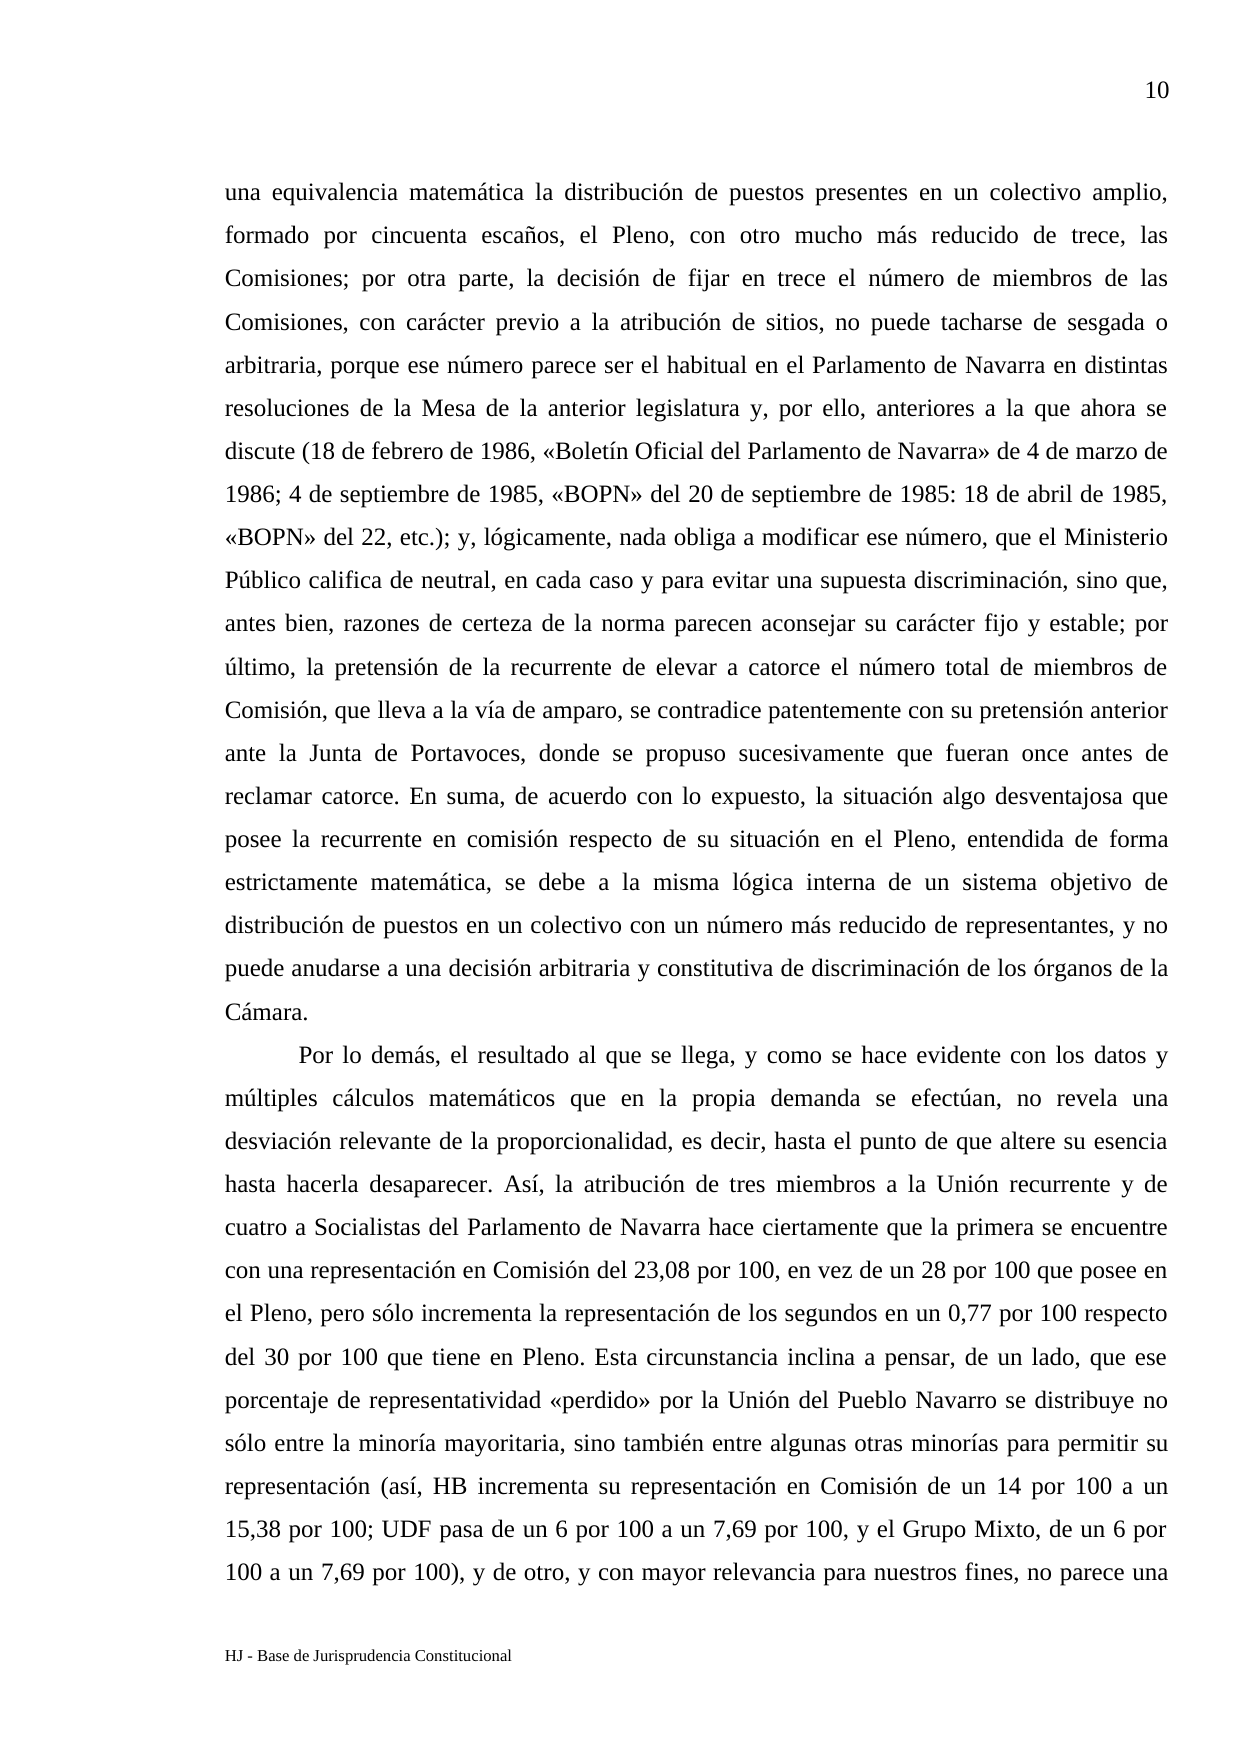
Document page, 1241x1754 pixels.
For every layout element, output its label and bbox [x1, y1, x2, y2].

text [224, 1040, 1169, 1586]
text [224, 177, 1169, 1025]
